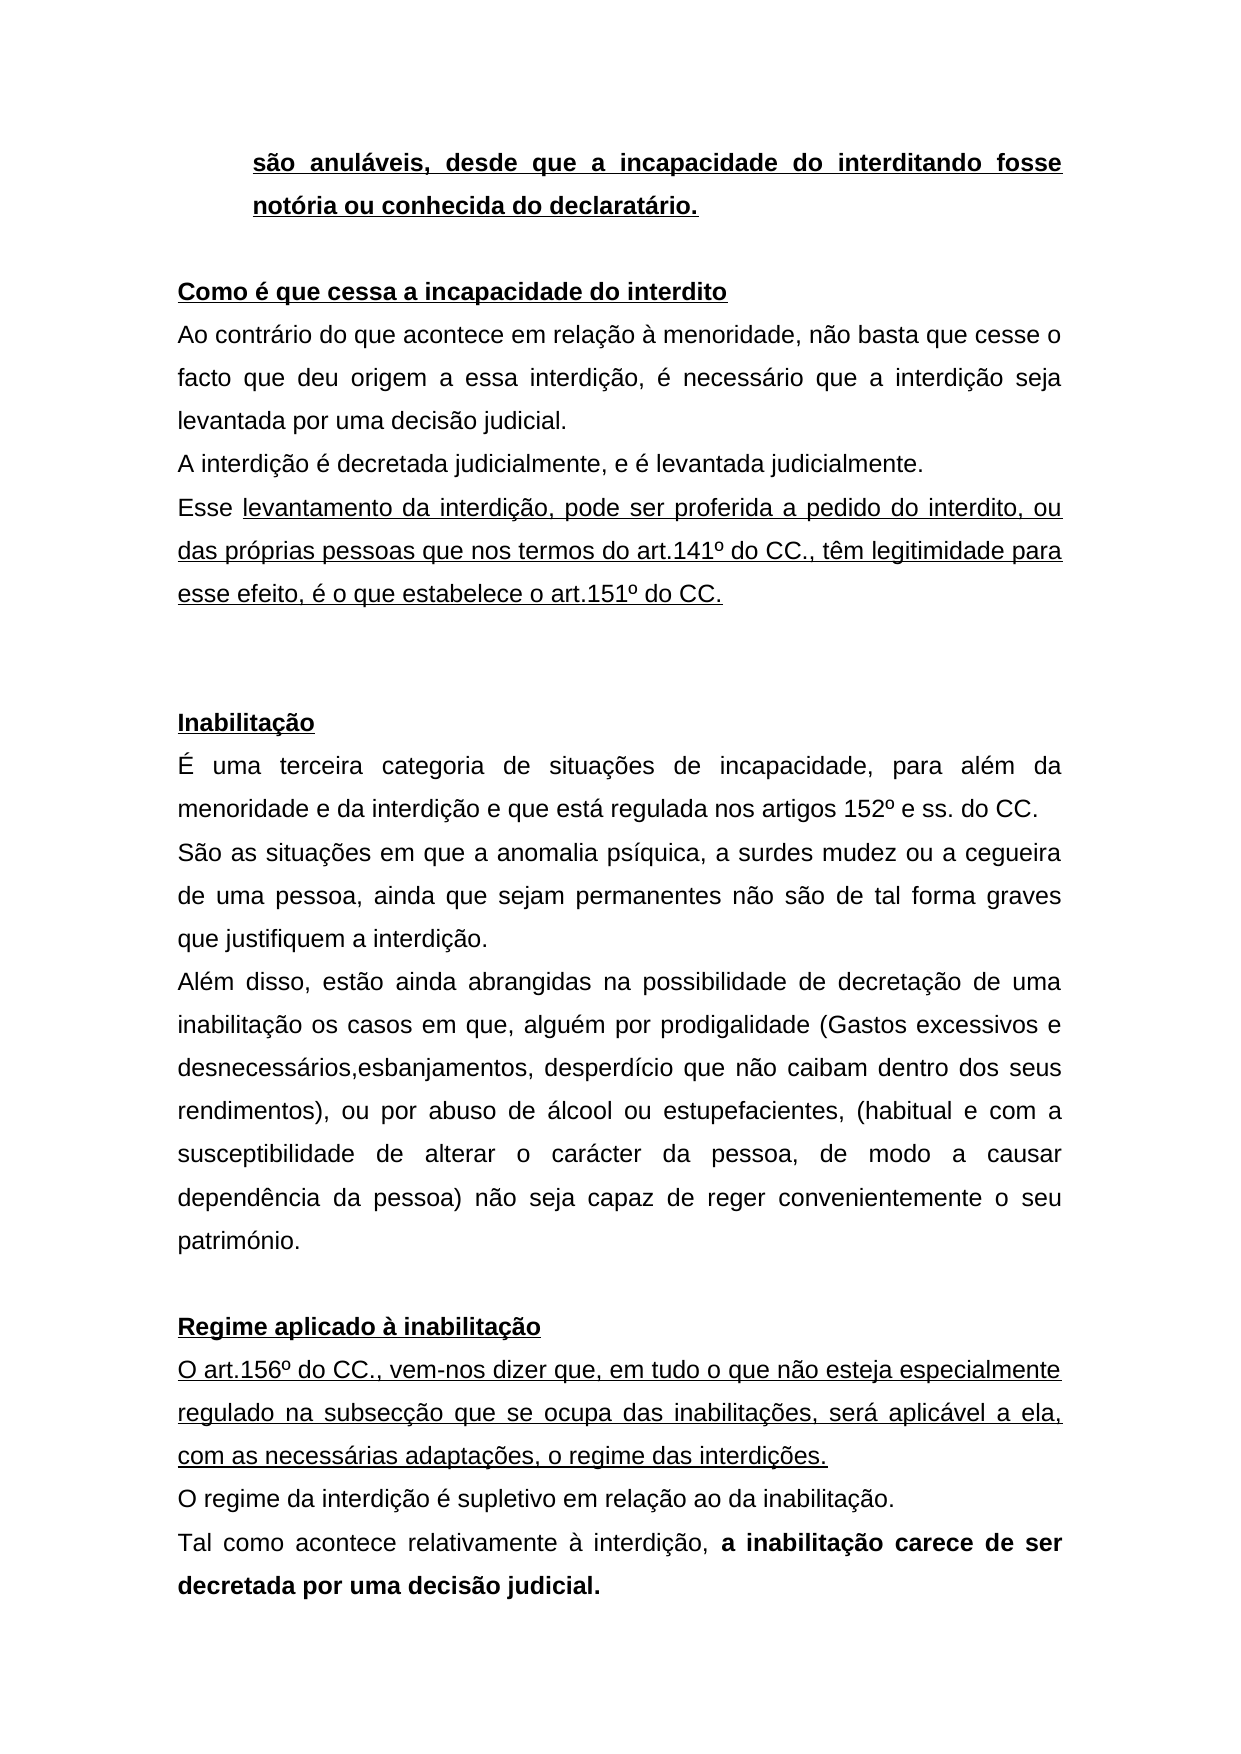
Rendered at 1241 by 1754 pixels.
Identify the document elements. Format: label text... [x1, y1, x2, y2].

text O art.156º do CC., vem-nos dizer que, em tudo o que não esteja especialmente regulado na subsecção que se ocupa das inabilitações, será aplicável a ela, com as necessárias adaptações, o regime das interdições. [177, 1355, 1063, 1423]
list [215, 148, 1063, 219]
text Inabilitação [177, 708, 1063, 737]
text Como é que cessa a incapacidade do interdito [177, 277, 1063, 306]
text São as situações em que a anomalia psíquica, a surdes mudez ou a cegueira de uma pessoa, ainda que sejam permanentes não são de tal forma graves que justifiquem a interdição. [177, 838, 1063, 953]
text Ao contrário do que acontece em relação à menoridade, não basta que cesse o facto que deu origem a essa interdição, é necessário que a interdição seja levantada por uma decisão judicial. [177, 320, 1063, 435]
text Além disso, estão ainda abrangidas na possibilidade de decretação de uma inabilitação os casos em que, alguém por prodigalidade (Gastos excessivos e desnecessários,esbanjamentos, desperdício que não caibam dentro dos seus rendimentos), ou por abuso de álcool ou estupefacientes, (habitual e com a susceptibilidade de alterar o carácter da pessoa, de modo a causar dependência da pessoa) não seja capaz de reger convenientemente o seu património. [177, 967, 1063, 1254]
text Esse levantamento da interdição, pode ser proferida a pedido do interdito, ou das próprias pessoas que nos termos do art.141º do CC., têm legitimidade para esse efeito, é o que estabelece o art.151º do CC. [177, 493, 1063, 561]
text O regime da interdição é supletivo em relação ao da inabilitação. [177, 1484, 1063, 1513]
text É uma terceira categoria de situações de incapacidade, para além da menoridade e da interdição e que está regulada nos artigos 152º e ss. do CC. [177, 751, 1063, 823]
text Esse levantamento da interdição, pode ser proferida a pedido do interdito, ou das próprias pessoas que nos termos do art.141º do CC., têm legitimidade para esse efeito, é o que estabelece o art.151º do CC. [177, 562, 1063, 608]
text Tal como acontece relativamente à interdição, a inabilitação carece de ser decretada por uma decisão judicial. [177, 1528, 1063, 1599]
text O art.156º do CC., vem-nos dizer que, em tudo o que não esteja especialmente regulado na subsecção que se ocupa das inabilitações, será aplicável a ela, com as necessárias adaptações, o regime das interdições. [177, 1424, 1063, 1470]
text Regime aplicado à inabilitação [177, 1312, 1063, 1341]
text A interdição é decretada judicialmente, e é levantada judicialmente. [177, 449, 1063, 478]
